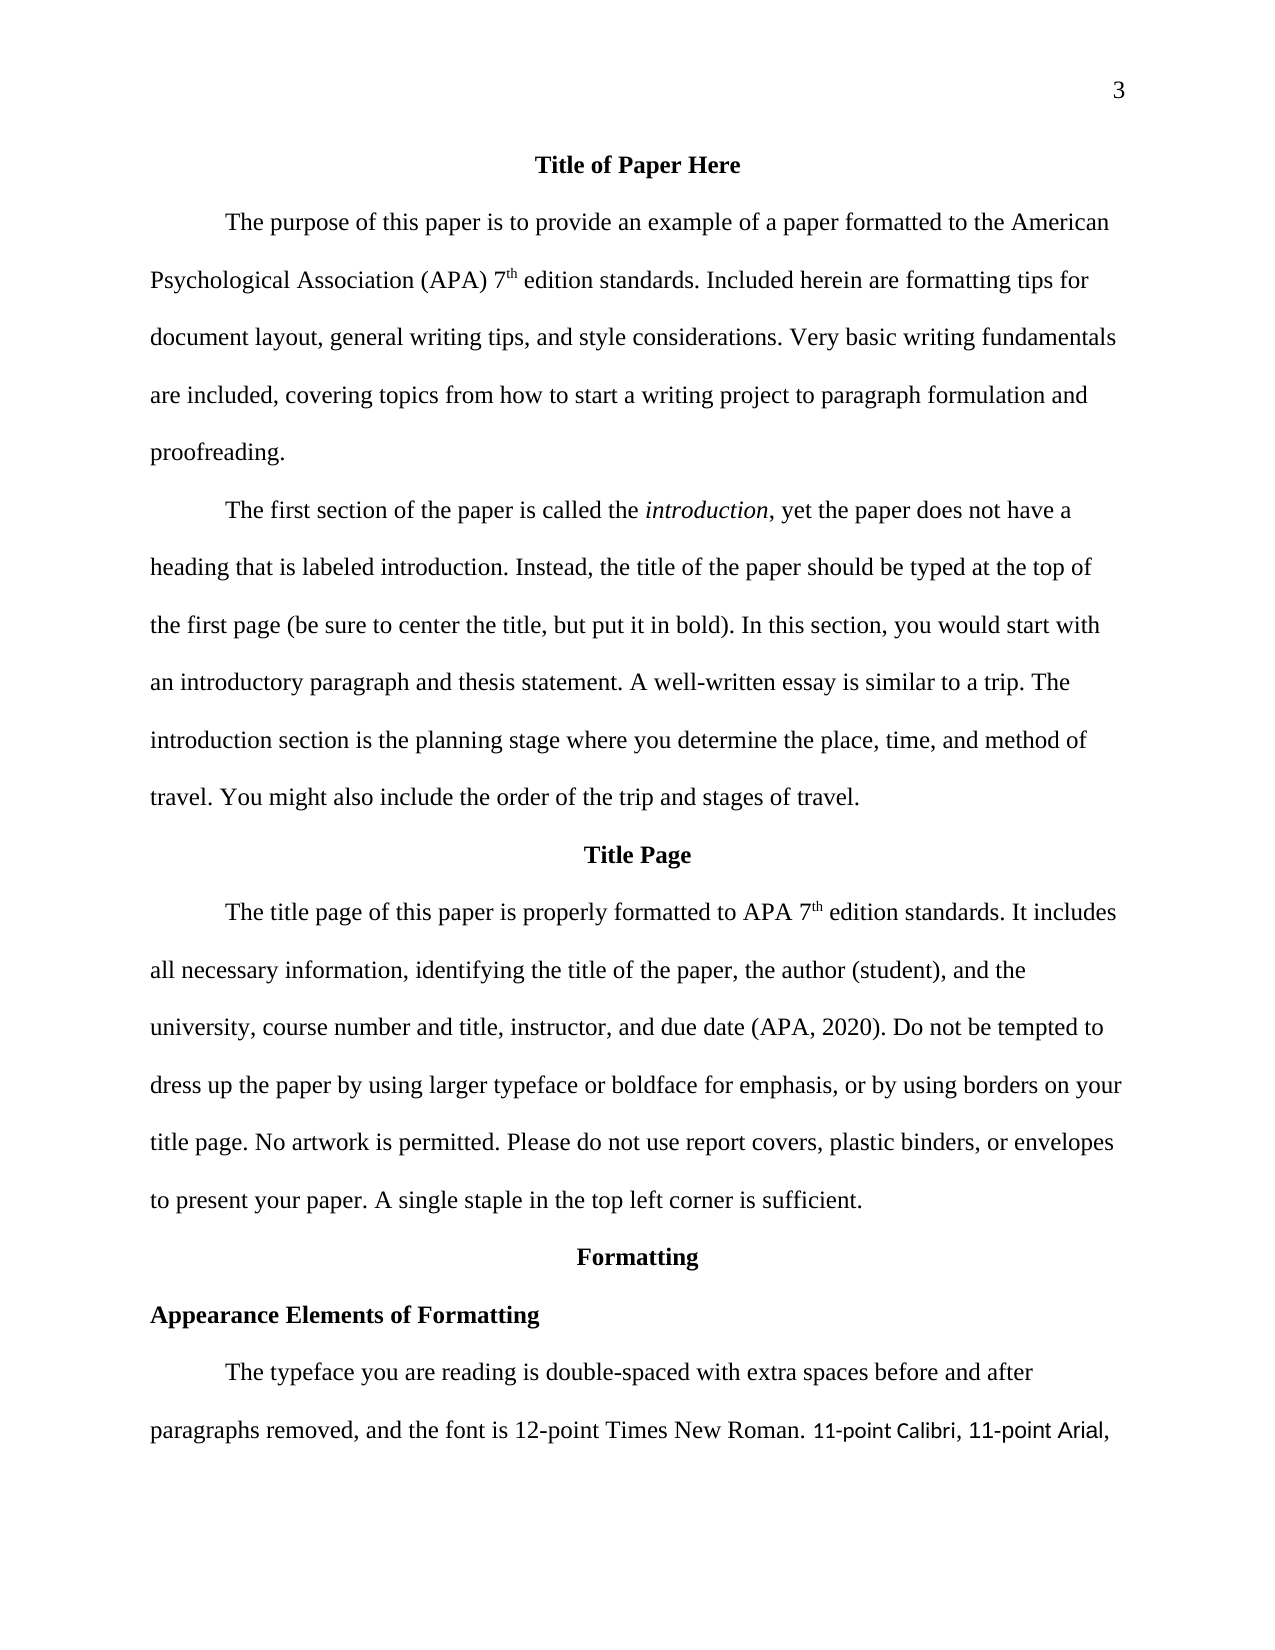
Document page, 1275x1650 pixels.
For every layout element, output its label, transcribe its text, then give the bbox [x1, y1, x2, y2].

text Title Page [150, 840, 1125, 869]
text Formatting [150, 1242, 1125, 1271]
text Appearance Elements of Formatting [150, 1300, 1125, 1329]
text The purpose of this paper is to provide an example of a paper formatted to the American Psychological Association (APA) 7th edition standards. Included herein are formatting tips for document layout, general writing tips, and style considerations. Very basic writing fundamentals are included, covering topics from how to start a writing project to paragraph formulation and proofreading. [150, 207, 1125, 466]
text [150, 1357, 1125, 1444]
text The title page of this paper is properly formatted to APA 7th edition standards. It includes all necessary information, identifying the title of the paper, the author (student), and the university, course number and title, instructor, and due date (APA, 2020). Do not be tempted to dress up the paper by using larger typeface or boldface for emphasis, or by using borders on your title page. No artwork is permitted. Please do not use report covers, plastic binders, or envelopes to present your paper. A single staple in the top left corner is sufficient. [150, 897, 1125, 1214]
text The first section of the paper is called the introduction, yet the paper does not have a heading that is labeled introduction. Instead, the title of the paper should be typed at the top of the first page (be sure to center the title, but put it in bold). In this section, you would start with an introductory paragraph and thesis statement. A well-written essay is similar to a trip. The introduction section is the planning stage where you determine the place, time, and method of travel. You might also include the order of the trip and stages of travel. [150, 495, 1125, 811]
text Title of Paper Here [150, 150, 1125, 179]
